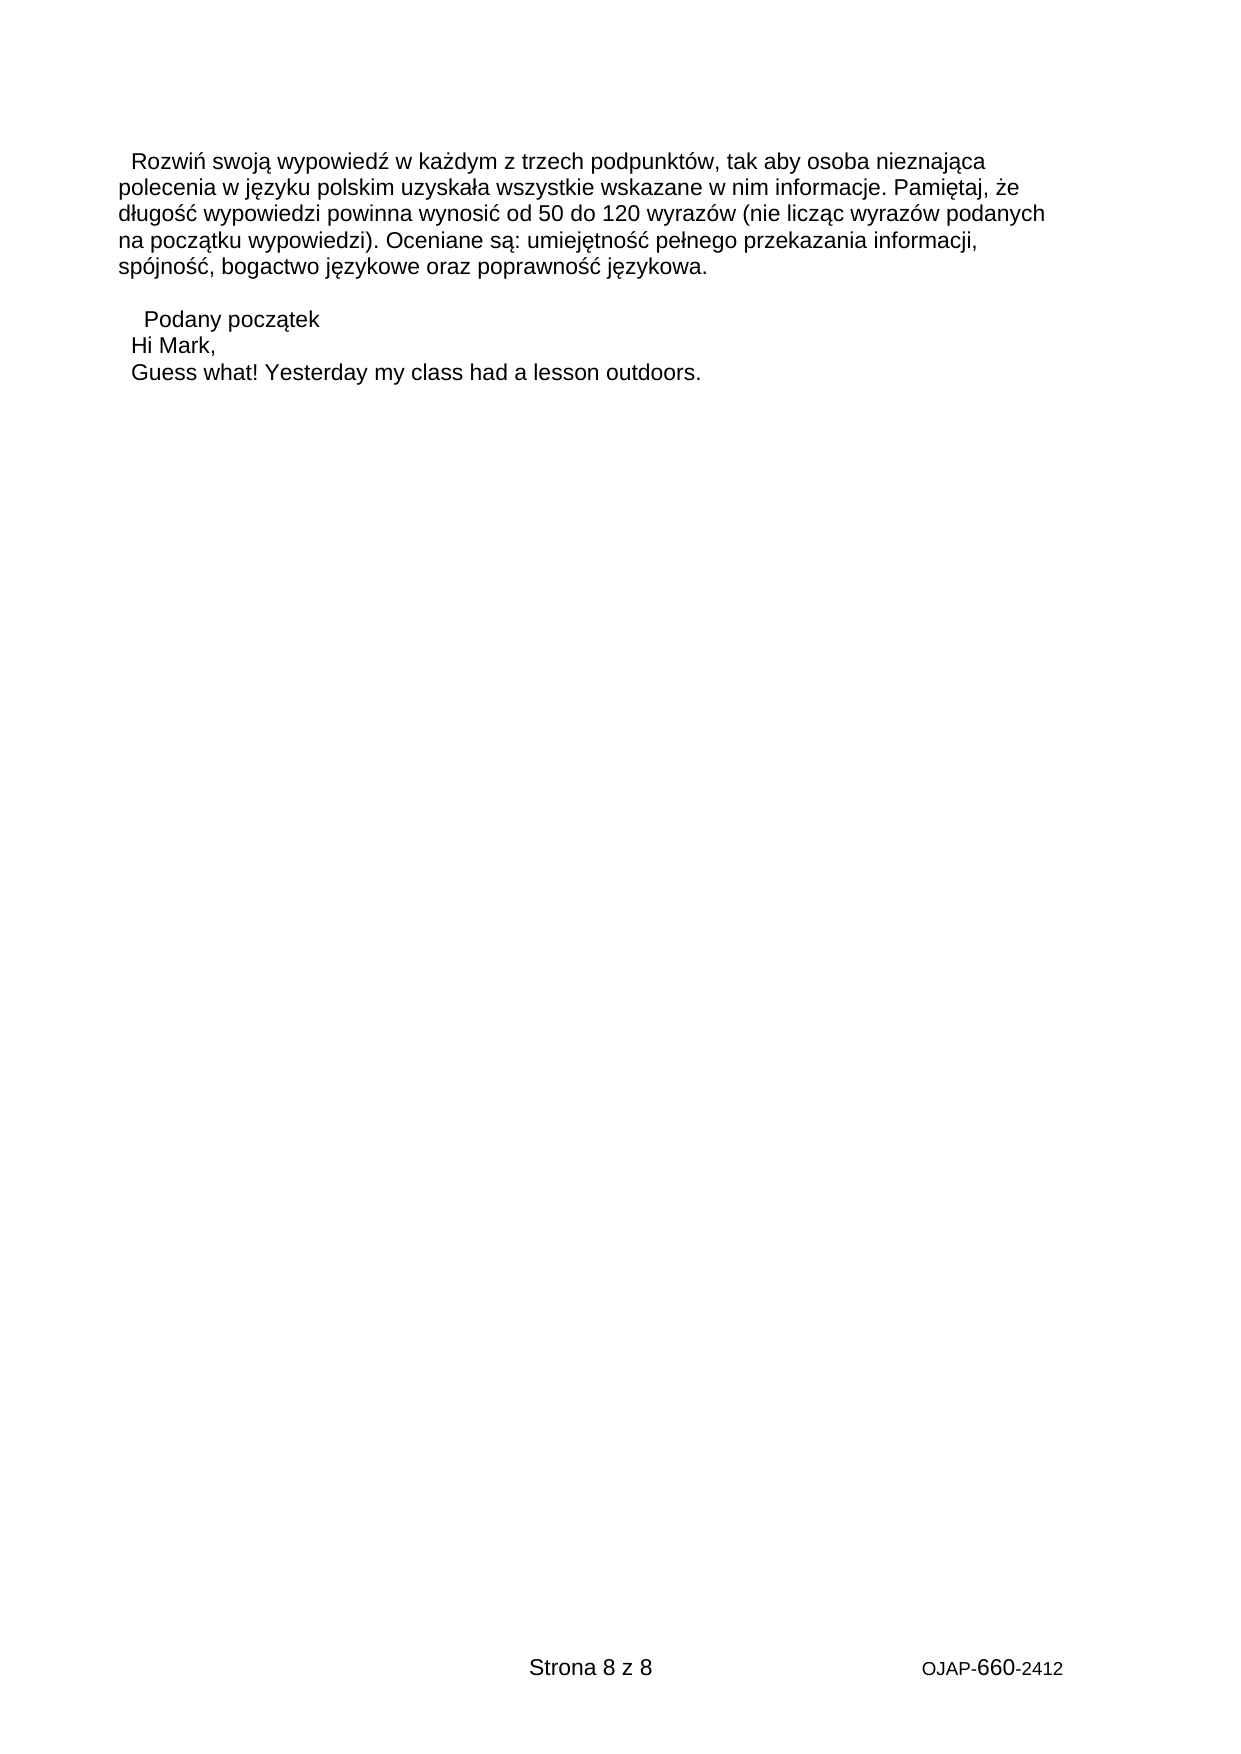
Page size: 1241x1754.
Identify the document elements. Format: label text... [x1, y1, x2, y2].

text Hi Mark, [118, 332, 1063, 358]
text Podany początek [118, 306, 1063, 332]
text Guess what! Yesterday my class had a lesson outdoors. [118, 358, 1063, 385]
text Rozwiń swoją wypowiedź w każdym z trzech podpunktów, tak aby osoba nieznająca polecenia w języku polskim uzyskała wszystkie wskazane w nim informacje. Pamiętaj, że długość wypowiedzi powinna wynosić od 50 do 120 wyrazów (nie licząc wyrazów podanych na początku wypowiedzi). Oceniane są: umiejętność pełnego przekazania informacji, spójność, bogactwo językowe oraz poprawność językowa. [118, 148, 1063, 279]
